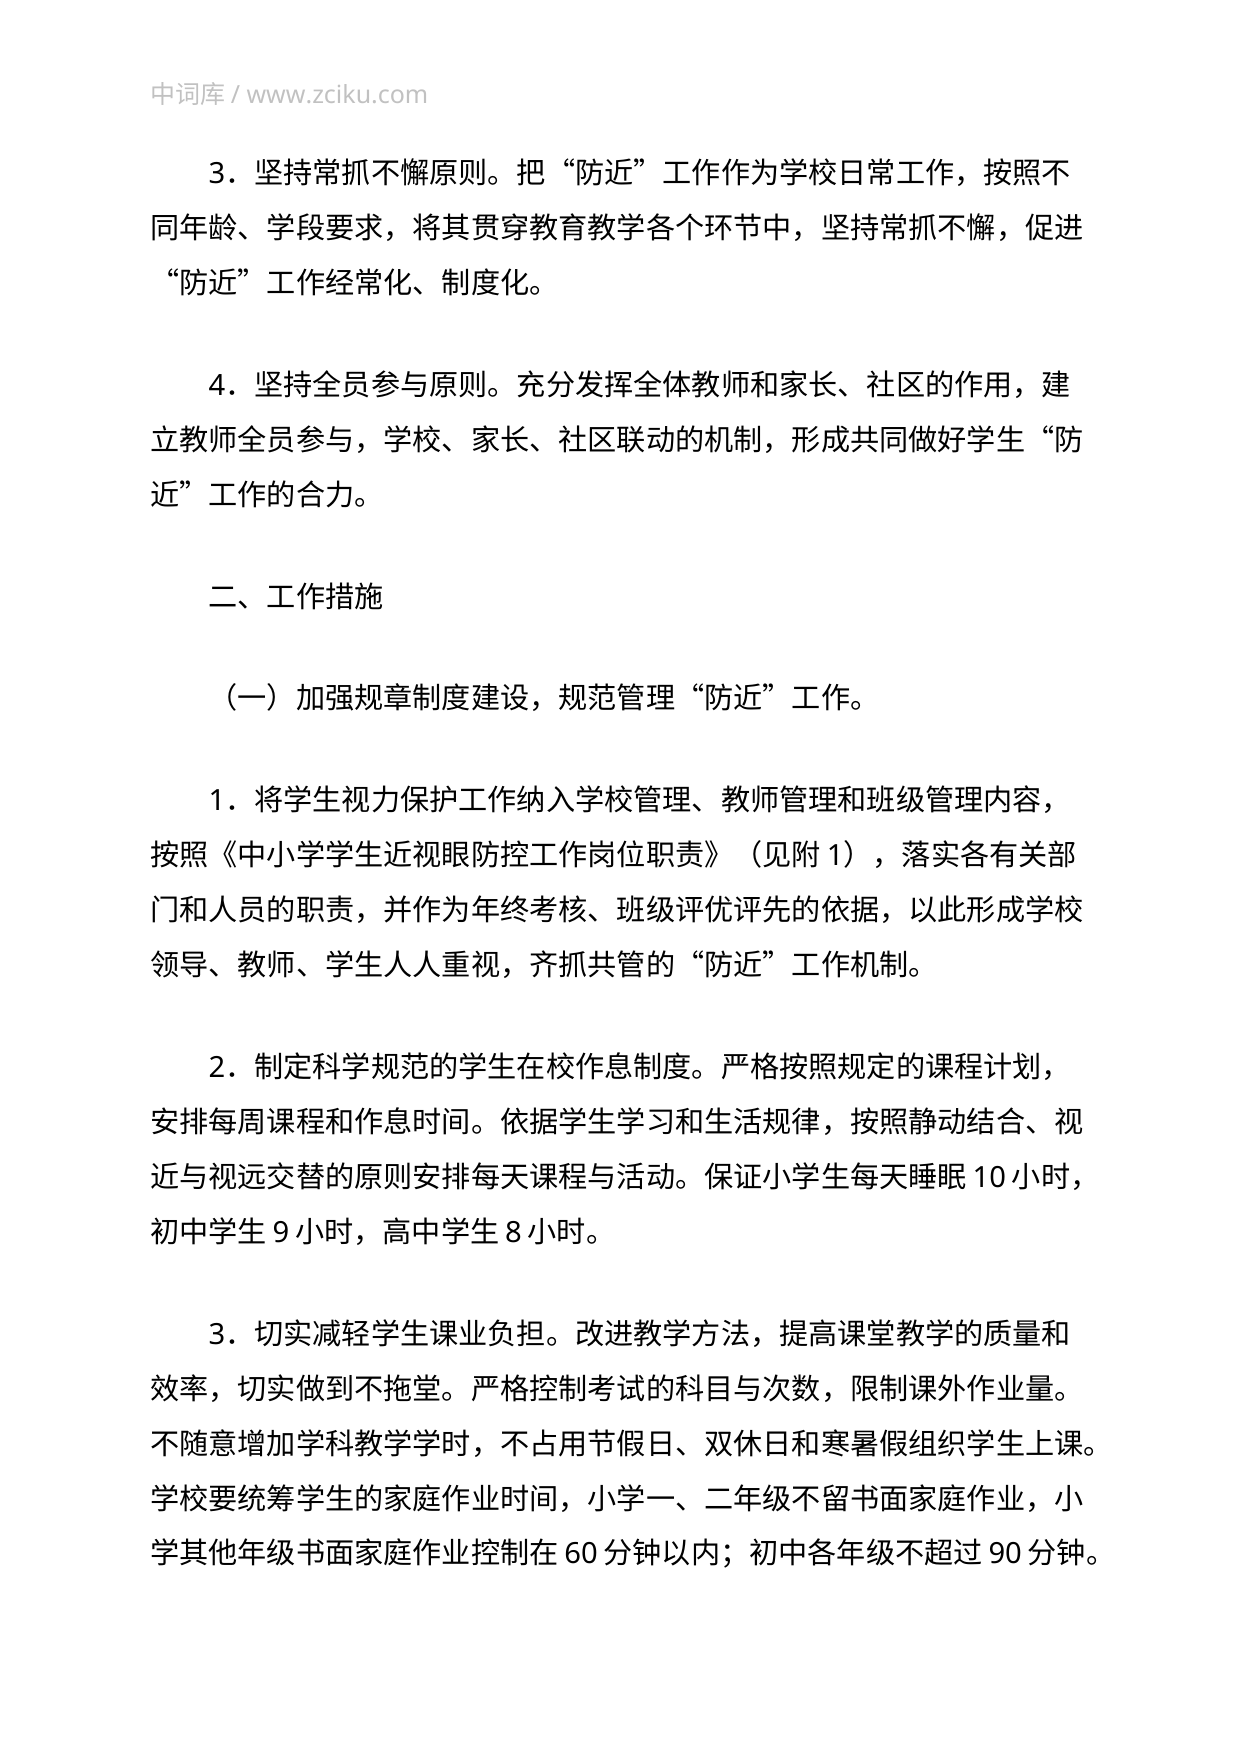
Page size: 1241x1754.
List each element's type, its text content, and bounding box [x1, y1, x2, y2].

text 二、工作措施 [150, 573, 1090, 616]
text 3．坚持常抓不懈原则。把“防近”工作作为学校日常工作，按照不同年龄、学段要求，将其贯穿教育教学各个环节中，坚持常抓不懈，促进“防近”工作经常化、制度化。 [150, 150, 1090, 302]
text 3．切实减轻学生课业负担。改进教学方法，提高课堂教学的质量和效率，切实做到不拖堂。严格控制考试的科目与次数，限制课外作业量。不随意增加学科教学学时，不占用节假日、双休日和寒暑假组织学生上课。学校要统筹学生的家庭作业时间，小学一、二年级不留书面家庭作业，小学其他年级书面家庭作业控制在60分钟以内；初中各年级不超过90分钟。 [150, 1310, 1090, 1572]
text （一）加强规章制度建设，规范管理“防近”工作。 [150, 675, 1090, 717]
text 4．坚持全员参与原则。充分发挥全体教师和家长、社区的作用，建立教师全员参与，学校、家长、社区联动的机制，形成共同做好学生“防近”工作的合力。 [150, 362, 1090, 514]
text 1．将学生视力保护工作纳入学校管理、教师管理和班级管理内容，按照《中小学学生近视眼防控工作岗位职责》（见附1），落实各有关部门和人员的职责，并作为年终考核、班级评优评先的依据，以此形成学校领导、教师、学生人人重视，齐抓共管的“防近”工作机制。 [150, 777, 1090, 984]
text 2．制定科学规范的学生在校作息制度。严格按照规定的课程计划，安排每周课程和作息时间。依据学生学习和生活规律，按照静动结合、视近与视远交替的原则安排每天课程与活动。保证小学生每天睡眠10小时，初中学生9小时，高中学生8小时。 [150, 1043, 1090, 1251]
